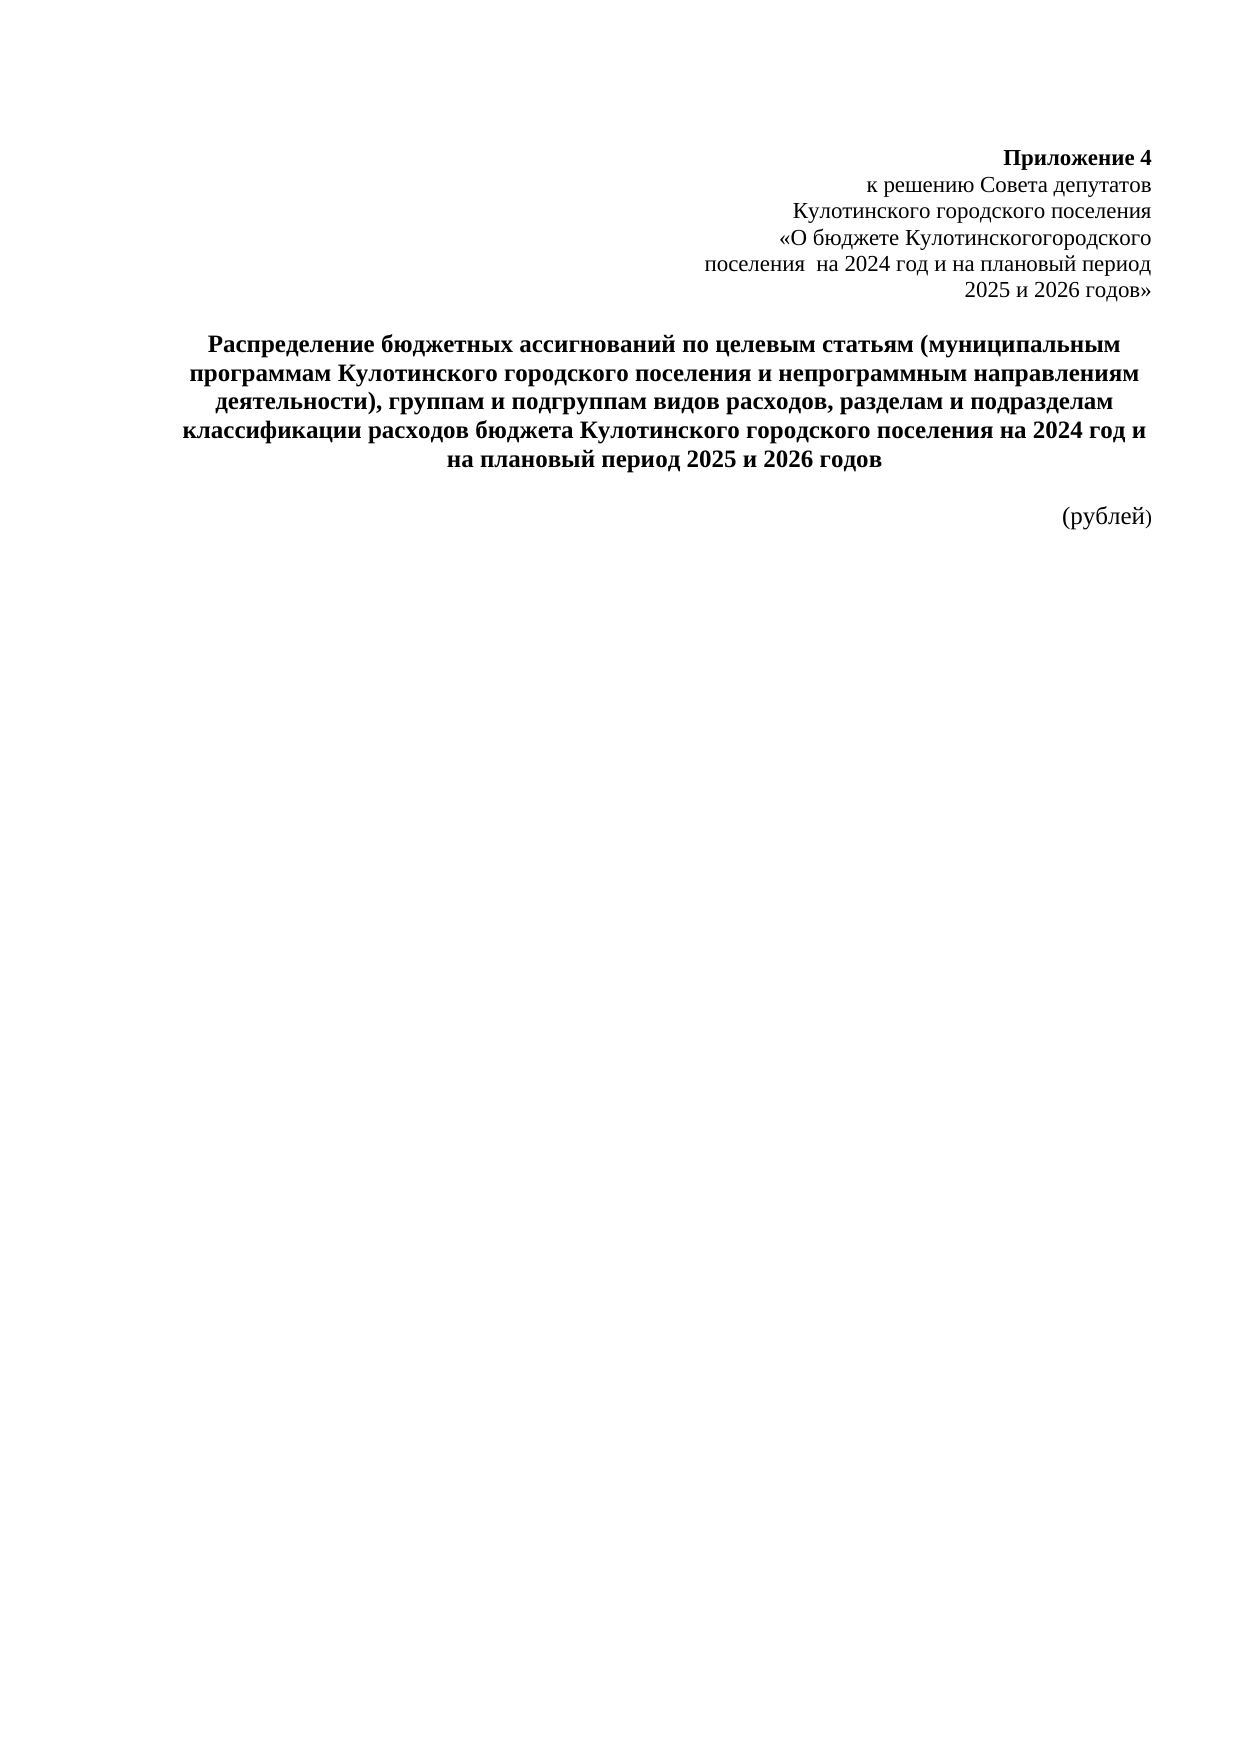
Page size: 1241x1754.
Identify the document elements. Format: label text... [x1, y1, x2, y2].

text к решению Совета депутатов [177, 171, 1152, 197]
text (рублей) [177, 501, 1152, 530]
text 2025 и 2026 годов» [177, 276, 1152, 303]
text Приложение 4 [177, 144, 1152, 171]
text поселения на 2024 год и на плановый период [177, 250, 1152, 276]
text Распределение бюджетных ассигнований по целевым статьям (муниципальным программам Кулотинского городского поселения и непрограммным направлениям деятельности), группам и подгруппам видов расходов, разделам и подразделам классификации расходов бюджета Кулотинского городского поселения на 2024 год и на плановый период 2025 и 2026 годов [177, 329, 1152, 473]
text «О бюджете Кулотинскогогородского [177, 223, 1152, 250]
text Кулотинского городского поселения [177, 197, 1152, 223]
